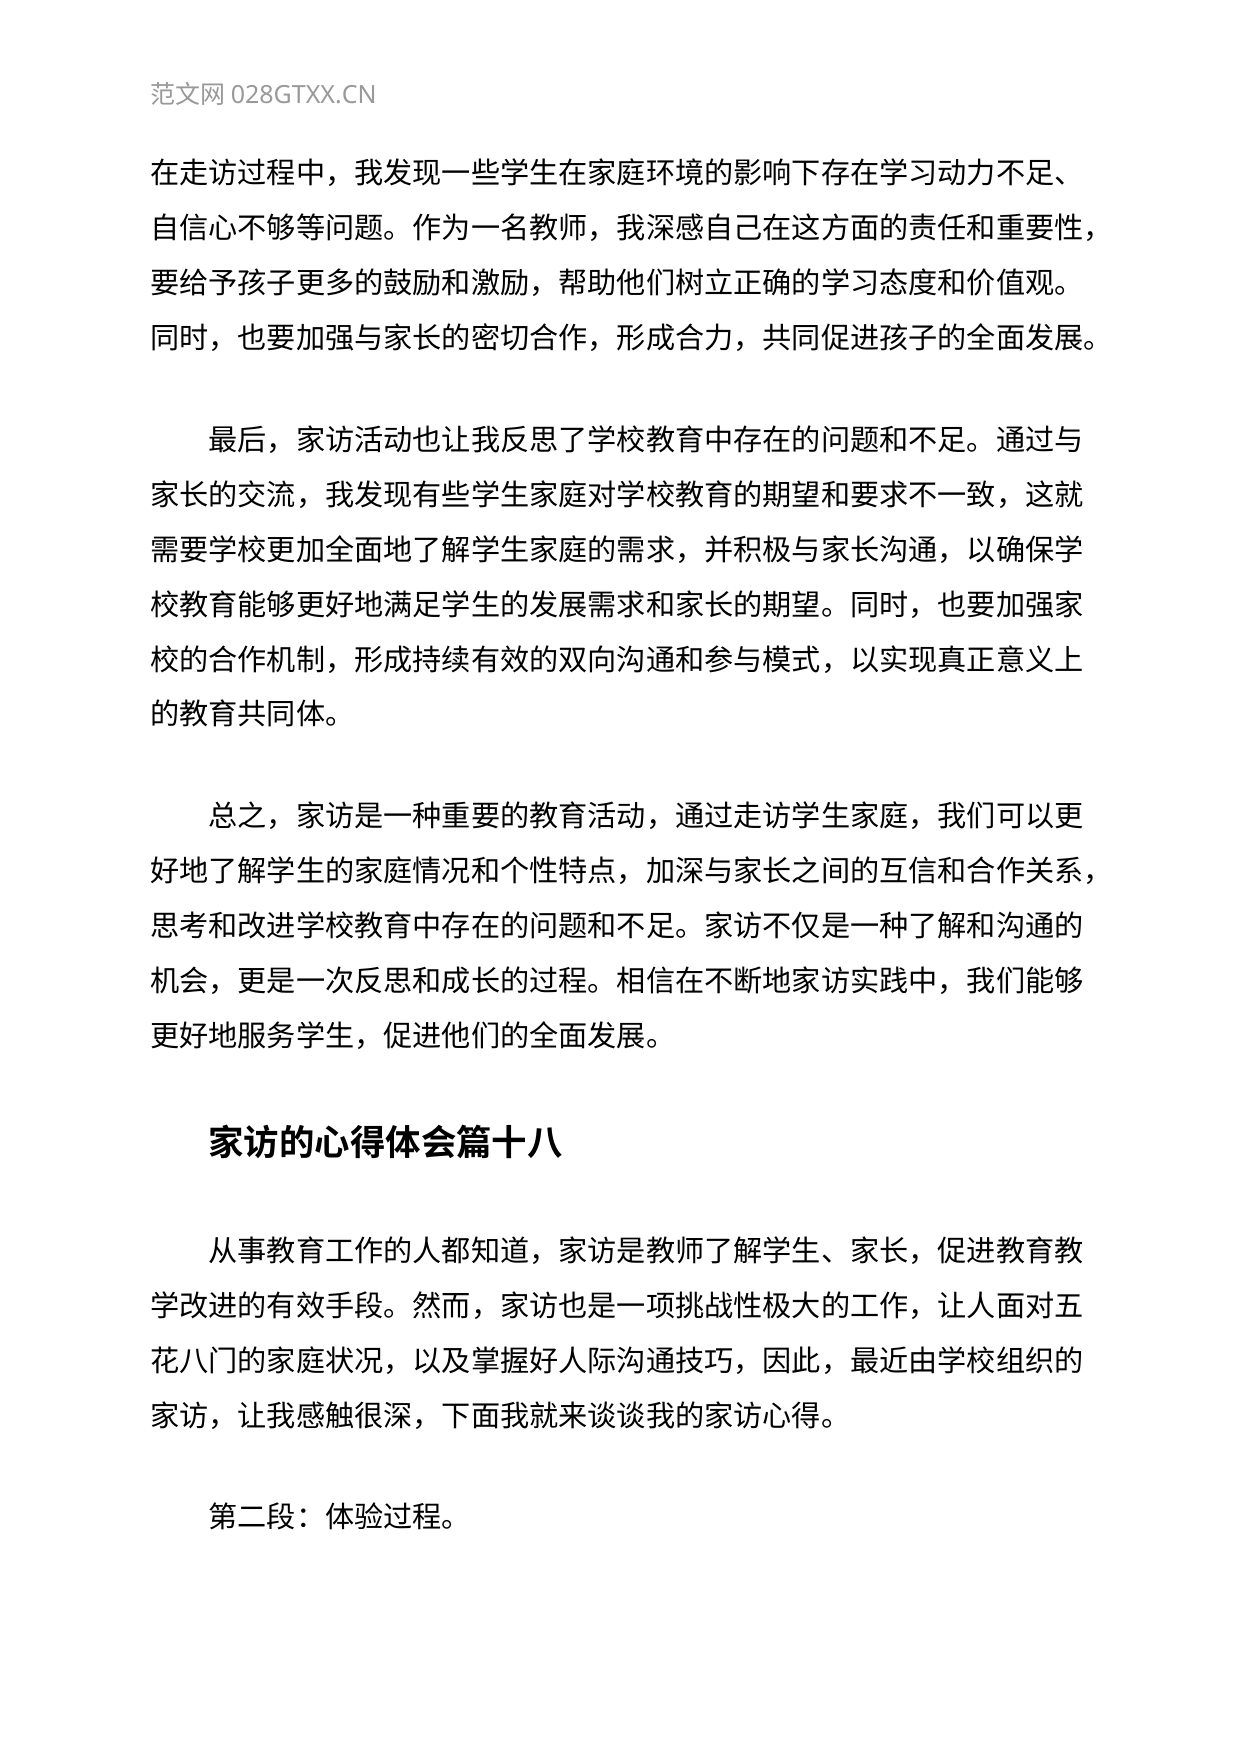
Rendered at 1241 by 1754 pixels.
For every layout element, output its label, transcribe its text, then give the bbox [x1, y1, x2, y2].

text 第二段：体验过程。 [150, 1494, 1090, 1536]
text 家访的心得体会篇十八 [150, 1114, 1090, 1165]
text 总之，家访是一种重要的教育活动，通过走访学生家庭，我们可以更好地了解学生的家庭情况和个性特点，加深与家长之间的互信和合作关系，思考和改进学校教育中存在的问题和不足。家访不仅是一种了解和沟通的机会，更是一次反思和成长的过程。相信在不断地家访实践中，我们能够更好地服务学生，促进他们的全面发展。 [150, 793, 1090, 1054]
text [150, 150, 1090, 357]
text 最后，家访活动也让我反思了学校教育中存在的问题和不足。通过与家长的交流，我发现有些学生家庭对学校教育的期望和要求不一致，这就需要学校更加全面地了解学生家庭的需求，并积极与家长沟通，以确保学校教育能够更好地满足学生的发展需求和家长的期望。同时，也要加强家校的合作机制，形成持续有效的双向沟通和参与模式，以实现真正意义上的教育共同体。 [150, 416, 1090, 733]
text 从事教育工作的人都知道，家访是教师了解学生、家长，促进教育教学改进的有效手段。然而，家访也是一项挑战性极大的工作，让人面对五花八门的家庭状况，以及掌握好人际沟通技巧，因此，最近由学校组织的家访，让我感触很深，下面我就来谈谈我的家访心得。 [150, 1227, 1090, 1434]
